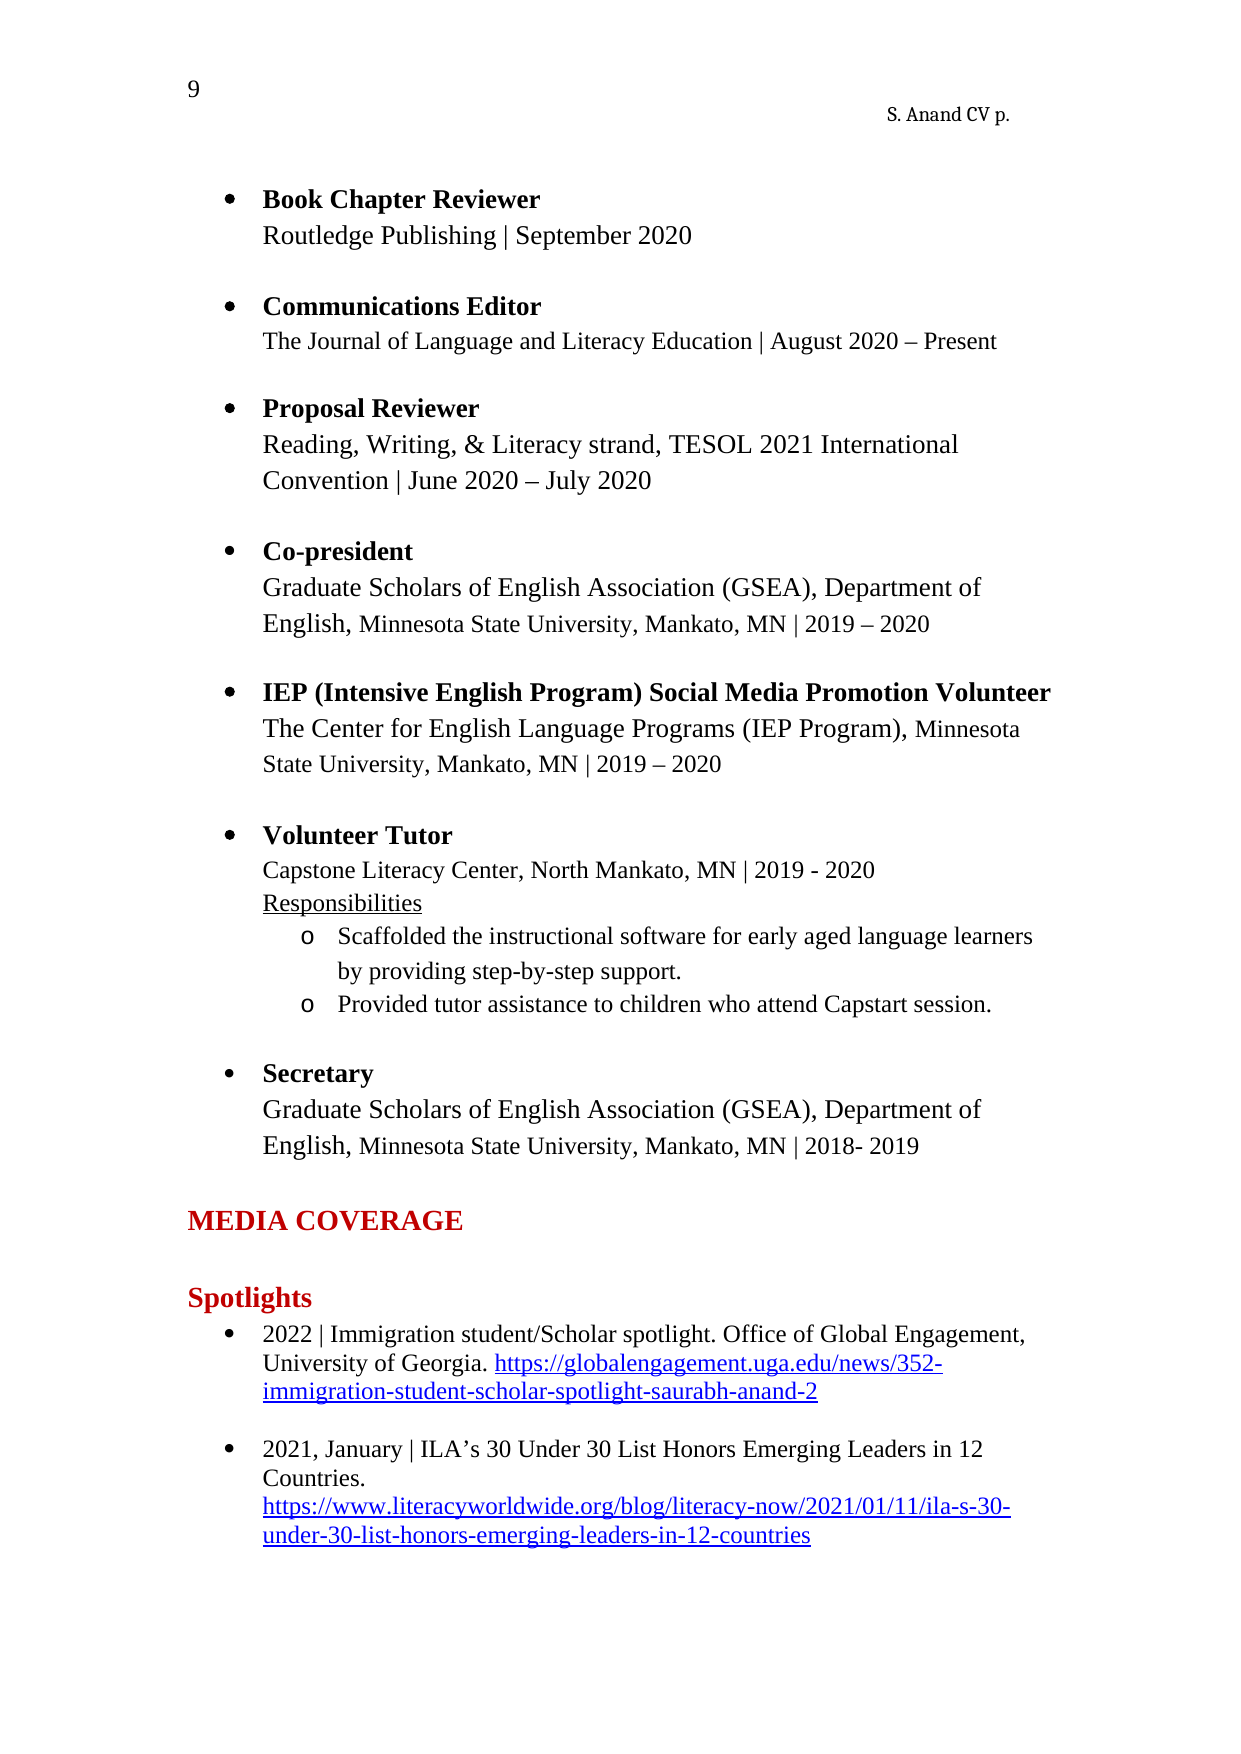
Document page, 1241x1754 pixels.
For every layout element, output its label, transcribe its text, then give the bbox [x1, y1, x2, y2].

text Graduate Scholars of English Association (GSEA), Department of English, Minnesota State University, Mankato, MN | 2019 – 2020 [262, 571, 1053, 638]
text The Center for English Language Programs (IEP Program), Minnesota State University, Mankato, MN | 2019 – 2020 [262, 712, 1053, 779]
list Communications Editor [225, 290, 1053, 322]
text Routledge Publishing | September 2020 [262, 219, 1053, 250]
list 2021, January | ILA’s 30 Under 30 List Honors Emerging Leaders in 12 Countries. https://www.literacyworldwide.org/blog/literacy-now/2021/01/11/ila-s-30-under-30-list-honors-emerging-leaders-in-12-countries [225, 1434, 1053, 1578]
list Volunteer Tutor [225, 819, 1053, 850]
list Provided tutor assistance to children who attend Capstart session. [300, 989, 1053, 1020]
list IEP (Intensive English Program) Social Media Promotion Volunteer [225, 676, 1053, 707]
list Book Chapter Reviewer [225, 183, 1053, 214]
list Scaffolded the instructional software for early aged language learners by providing step-by-step support. [300, 921, 1053, 985]
text The Journal of Language and Literacy Education | August 2020 – Present [262, 326, 1053, 355]
list Secretary [225, 1058, 1053, 1089]
text MEDIA COVERAGE [187, 1203, 1053, 1237]
list 2022 | Immigration student/Scholar spotlight. Office of Global Engagement, University of Georgia. https://globalengagement.uga.edu/news/352-immigration-student-scholar-spotlight-saurabh-anand-2 [225, 1319, 1053, 1434]
text Spotlights [187, 1242, 1053, 1314]
text Reading, Writing, & Literacy strand, TESOL 2021 International Convention | June 2020 – July 2020 [262, 428, 1053, 495]
text Responsibilities [187, 888, 1053, 917]
list Co-president [225, 536, 1053, 567]
text Graduate Scholars of English Association (GSEA), Department of English, Minnesota State University, Mankato, MN | 2018- 2019 [262, 1093, 1053, 1160]
text Capstone Literacy Center, North Mankato, MN | 2019 - 2020 [187, 855, 1053, 884]
list Proposal Reviewer [225, 392, 1053, 424]
